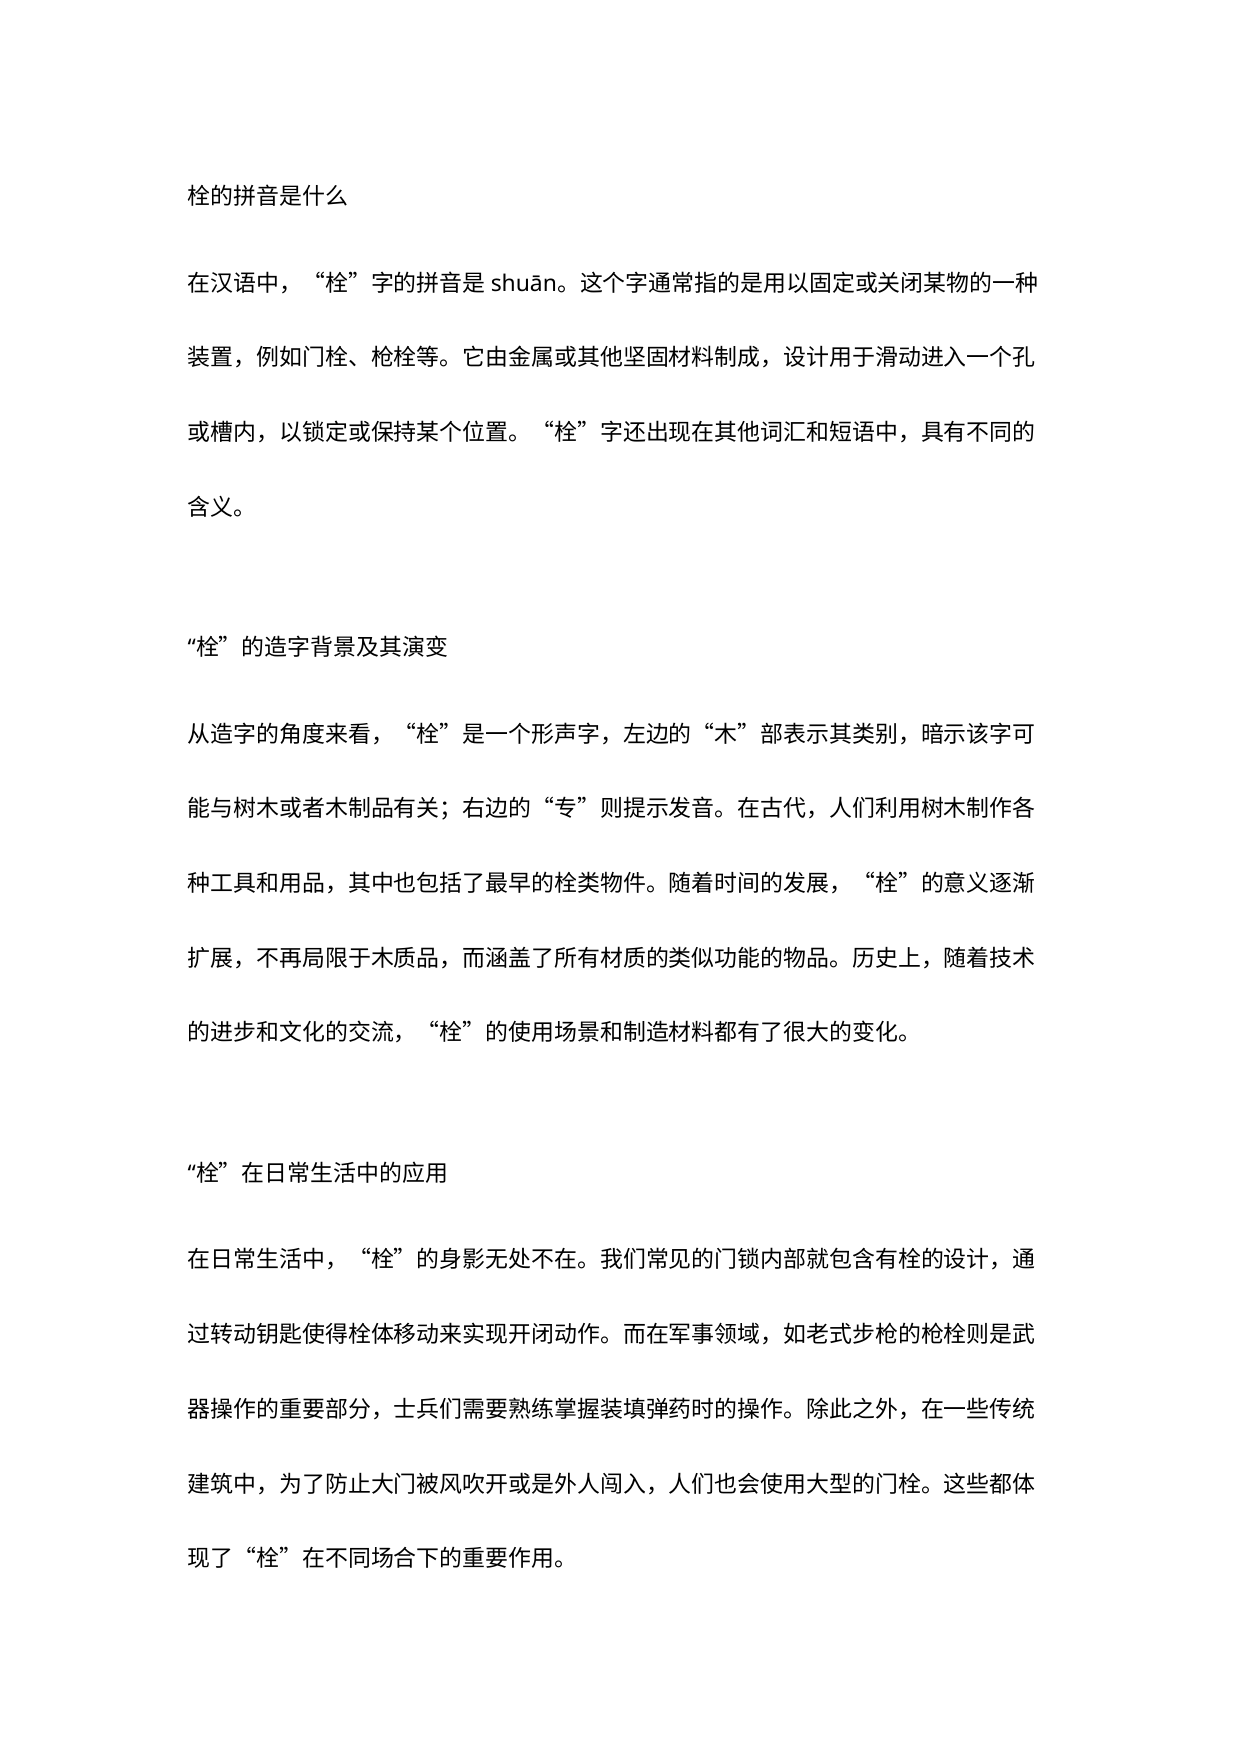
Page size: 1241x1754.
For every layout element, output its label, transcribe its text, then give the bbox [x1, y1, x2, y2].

text 在汉语中，“栓”字的拼音是 shuān。这个字通常指的是用以固定或关闭某物的一种装置，例如门栓、枪栓等。它由金属或其他坚固材料制成，设计用于滑动进入一个孔或槽内，以锁定或保持某个位置。“栓”字还出现在其他词汇和短语中，具有不同的含义。 [187, 248, 1053, 538]
text 栓的拼音是什么 [187, 162, 1053, 227]
text 从造字的角度来看，“栓”是一个形声字，左边的“木”部表示其类别，暗示该字可能与树木或者木制品有关；右边的“专”则提示发音。在古代，人们利用树木制作各种工具和用品，其中也包括了最早的栓类物件。随着时间的发展，“栓”的意义逐渐扩展，不再局限于木质品，而涵盖了所有材质的类似功能的物品。历史上，随着技术的进步和文化的交流，“栓”的使用场景和制造材料都有了很大的变化。 [187, 700, 1053, 1063]
text 在日常生活中，“栓”的身影无处不在。我们常见的门锁内部就包含有栓的设计，通过转动钥匙使得栓体移动来实现开闭动作。而在军事领域，如老式步枪的枪栓则是武器操作的重要部分，士兵们需要熟练掌握装填弹药时的操作。除此之外，在一些传统建筑中，为了防止大门被风吹开或是外人闯入，人们也会使用大型的门栓。这些都体现了“栓”在不同场合下的重要作用。 [187, 1226, 1053, 1589]
text “栓”在日常生活中的应用 [187, 1139, 1053, 1204]
text “栓”的造字背景及其演变 [187, 613, 1053, 678]
